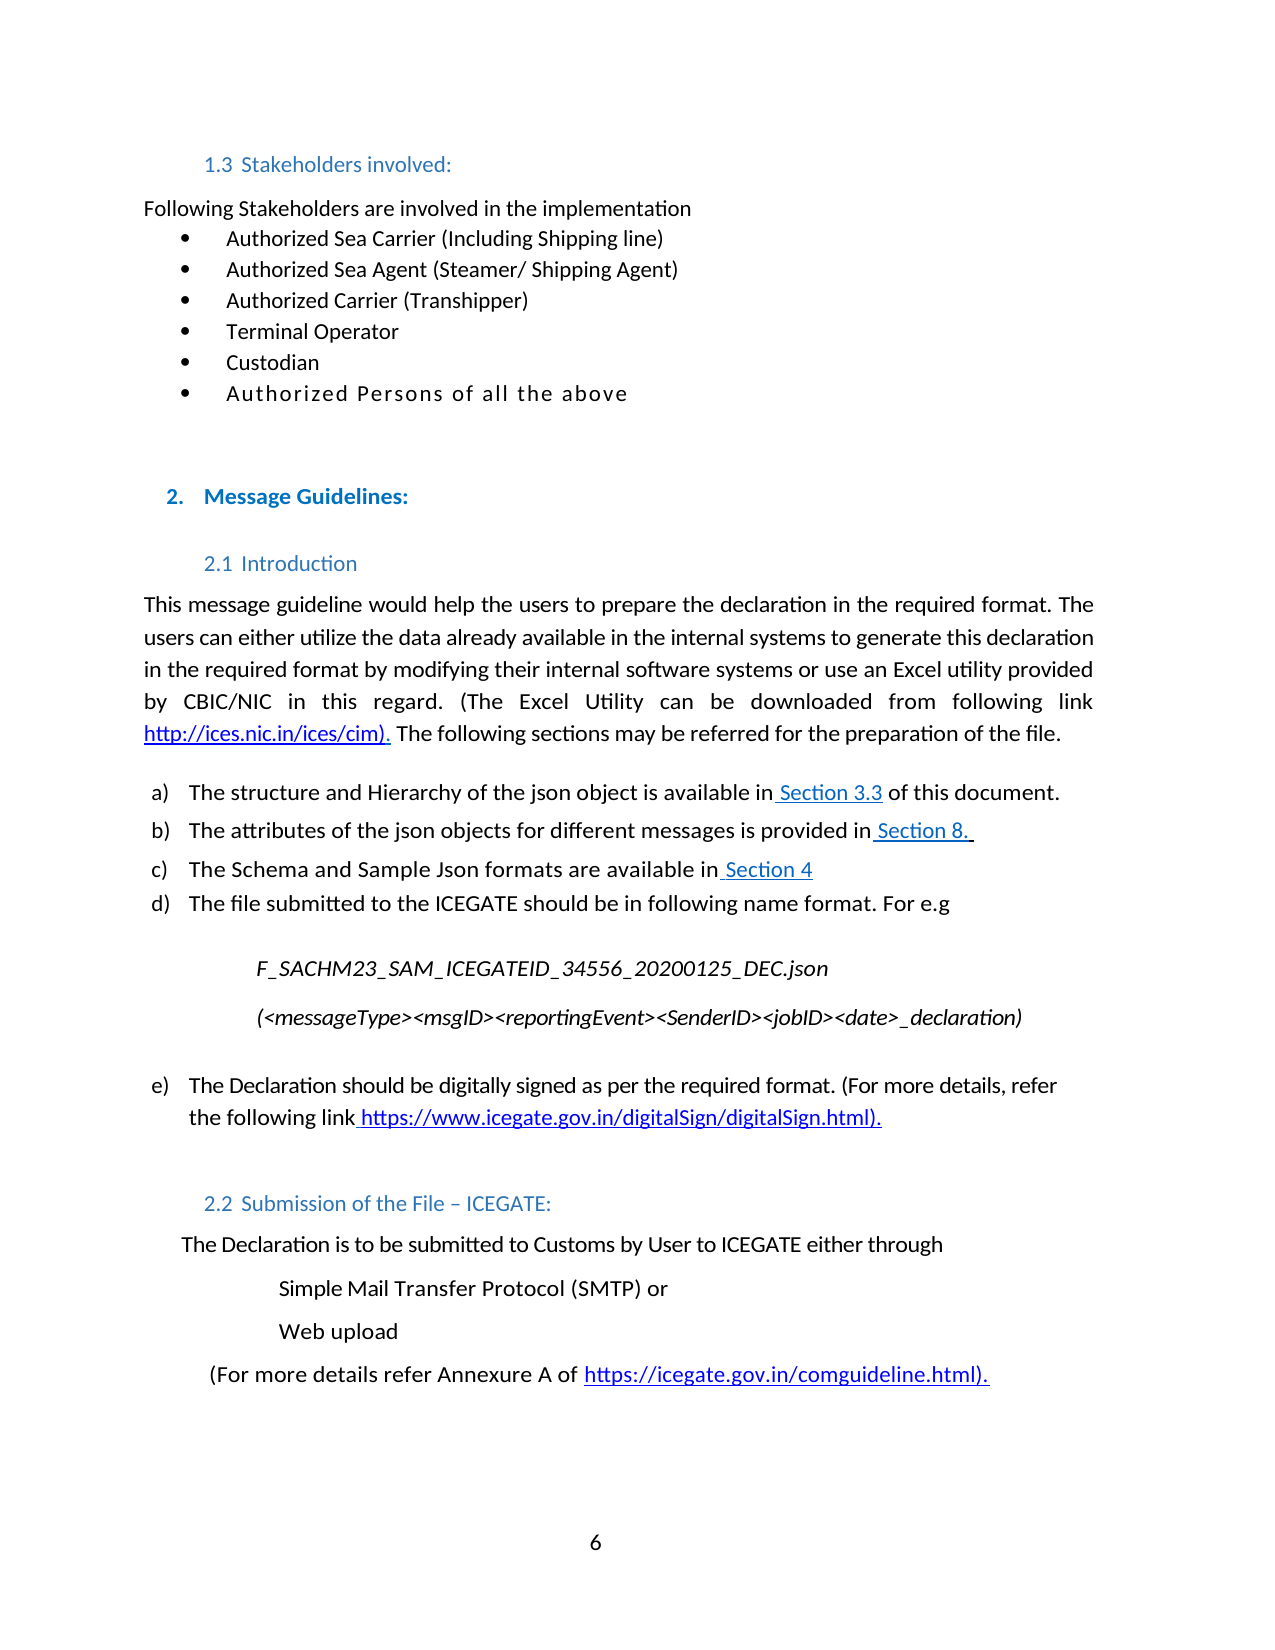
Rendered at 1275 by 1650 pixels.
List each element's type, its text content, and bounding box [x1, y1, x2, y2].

list Authorized Sea Agent (Steamer/ Shipping Agent) [181, 253, 1110, 284]
text Web upload [204, 1317, 1095, 1345]
text (For more details refer Annexure A of https://icegate.gov.in/comguideline.html). [129, 1361, 1095, 1388]
subtitle Message Guidelines: [166, 482, 1110, 510]
list Custodian [181, 346, 1110, 376]
text F_SACHM23_SAM_ICEGATEID_34556_20200125_DEC.json [256, 954, 1050, 982]
list The attributes of the json objects for different messages is provided in Section 8. [151, 816, 1110, 844]
list Terminal Operator [181, 315, 1110, 346]
subtitle Stakeholders involved: [204, 150, 1110, 178]
list Authorized Persons of all the above [181, 376, 1110, 407]
text This message guideline would help the users to prepare the declaration in the required format. The users can either utilize the data already available in the internal systems to generate this declaration in the required format by modifying their internal software systems or use an Excel utility provided by CBIC/NIC in this regard. (The Excel Utility can be downloaded from following link http://ices.nic.in/ices/cim). The following sections may be referred for the preparation of the file. [144, 591, 1095, 747]
text Simple Mail Transfer Protocol (SMTP) or [204, 1274, 1095, 1302]
list Authorized Sea Carrier (Including Shipping line) [181, 222, 1110, 253]
text Following Stakeholders are involved in the implementation [144, 191, 1110, 222]
text The Declaration is to be submitted to Customs by User to ICEGATE either through [181, 1230, 1095, 1258]
text (<messageType><msgID><reportingEvent><SenderID><jobID><date>_declaration) [256, 1003, 1050, 1031]
list The structure and Hierarchy of the json object is available in Section 3.3 of this document. [151, 778, 1110, 806]
list The Schema and Sample Json formats are available in Section 4 [151, 855, 1110, 883]
subtitle Submission of the File – ICEGATE: [204, 1189, 1110, 1217]
subtitle Introduction [204, 549, 1110, 577]
list The file submitted to the ICEGATE should be in following name format. For e.g [151, 889, 1110, 917]
list The Declaration should be digitally signed as per the required format. (For more details, refer the following link https://www.icegate.gov.in/digitalSign/digitalSign.html). [151, 1071, 1057, 1131]
list Authorized Carrier (Transhipper) [181, 284, 1110, 315]
